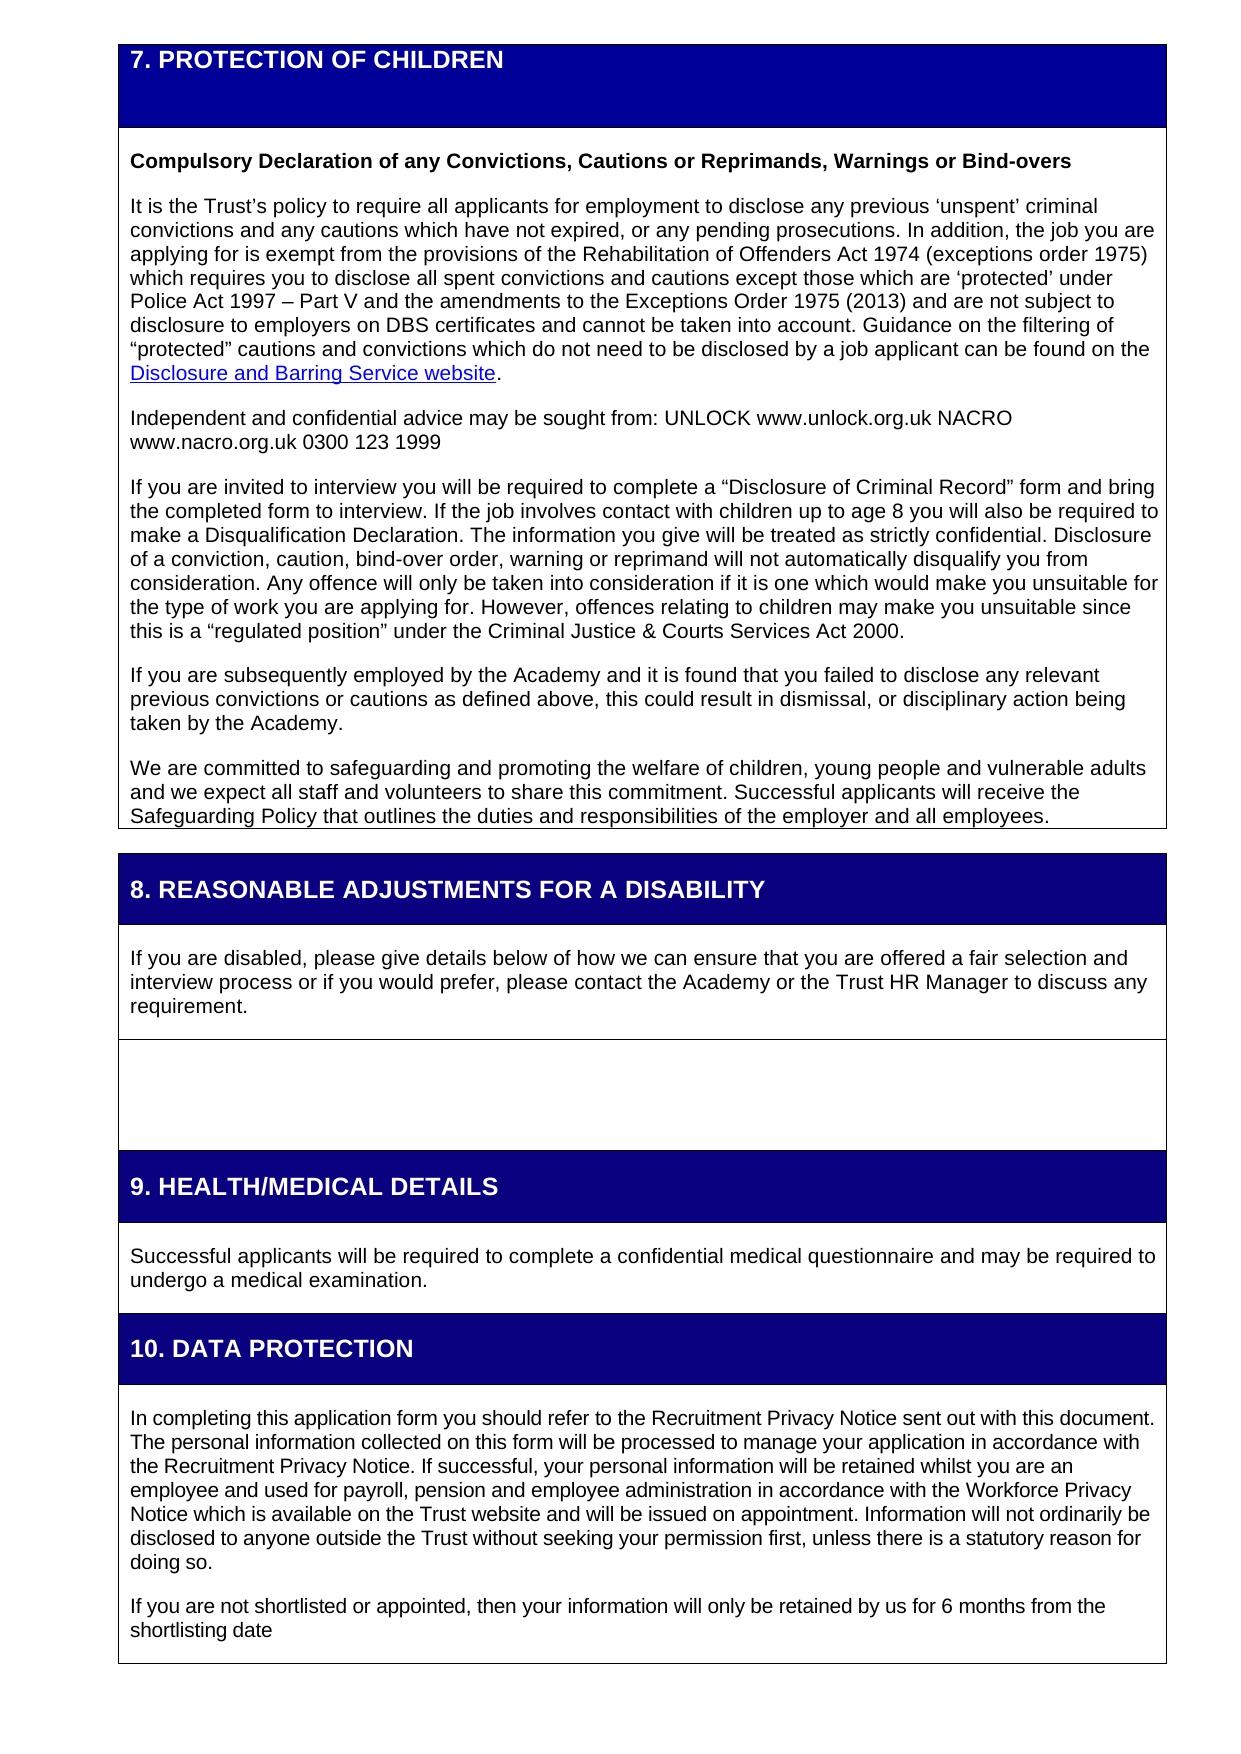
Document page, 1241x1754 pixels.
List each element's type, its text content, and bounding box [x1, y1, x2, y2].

table_cell In completing this application form you should refer to the Recruitment Privacy Notice sent out with this document. The personal information collected on this form will be processed to manage your application in accordance with the Recruitment Privacy Notice. If successful, your personal information will be retained whilst you are an employee and used for payroll, pension and employee administration in accordance with the Workforce Privacy Notice which is available on the Trust website and will be issued on appointment. Information will not ordinarily be disclosed to anyone outside the Trust without seeking your permission first, unless there is a statutory reason for doing so. If you are not shortlisted or appointed, then your information will only be retained by us for 6 months from the shortlisting date [119, 1385, 1166, 1663]
table_header 7. PROTECTION OF CHILDREN [119, 45, 1166, 127]
table_cell Compulsory Declaration of any Convictions, Cautions or Reprimands, Warnings or Bind-overs It is the Trust’s policy to require all applicants for employment to disclose any previous ‘unspent’ criminal convictions and any cautions which have not expired, or any pending prosecutions. In addition, the job you are applying for is exempt from the provisions of the Rehabilitation of Offenders Act 1974 (exceptions order 1975) which requires you to disclose all spent convictions and cautions except those which are ‘protected’ under Police Act 1997 – Part V and the amendments to the Exceptions Order 1975 (2013) and are not subject to disclosure to employers on DBS certificates and cannot be taken into account. Guidance on the filtering of “protected” cautions and convictions which do not need to be disclosed by a job applicant can be found on the Disclosure and Barring Service website. Independent and confidential advice may be sought from: UNLOCK www.unlock.org.uk NACRO www.nacro.org.uk 0300 123 1999 If you are invited to interview you will be required to complete a “Disclosure of Criminal Record” form and bring the completed form to interview. If the job involves contact with children up to age 8 you will also be required to make a Disqualification Declaration. The information you give will be treated as strictly confidential. Disclosure of a conviction, caution, bind-over order, warning or reprimand will not automatically disqualify you from consideration. Any offence will only be taken into consideration if it is one which would make you unsuitable for the type of work you are applying for. However, offences relating to children may make you unsuitable since this is a “regulated position” under the Criminal Justice & Courts Services Act 2000. If you are subsequently employed by the Academy and it is found that you failed to disclose any relevant previous convictions or cautions as defined above, this could result in dismissal, or disciplinary action being taken by the Academy. We are committed to safeguarding and promoting the welfare of children, young people and vulnerable adults and we expect all staff and volunteers to share this commitment. Successful applicants will receive the Safeguarding Policy that outlines the duties and responsibilities of the employer and all employees. [119, 128, 1166, 828]
table_cell 9. HEALTH/MEDICAL DETAILS [119, 1151, 1166, 1222]
table_cell If you are disabled, please give details below of how we can ensure that you are offered a fair selection and interview process or if you would prefer, please contact the Academy or the Trust HR Manager to discuss any requirement. [119, 925, 1166, 1039]
table_header 8. REASONABLE ADJUSTMENTS FOR A DISABILITY [119, 854, 1166, 924]
table_cell Successful applicants will be required to complete a confidential medical questionnaire and may be required to undergo a medical examination. [119, 1223, 1166, 1312]
table_cell 10. DATA PROTECTION [119, 1314, 1166, 1384]
table_cell [119, 1040, 1166, 1150]
